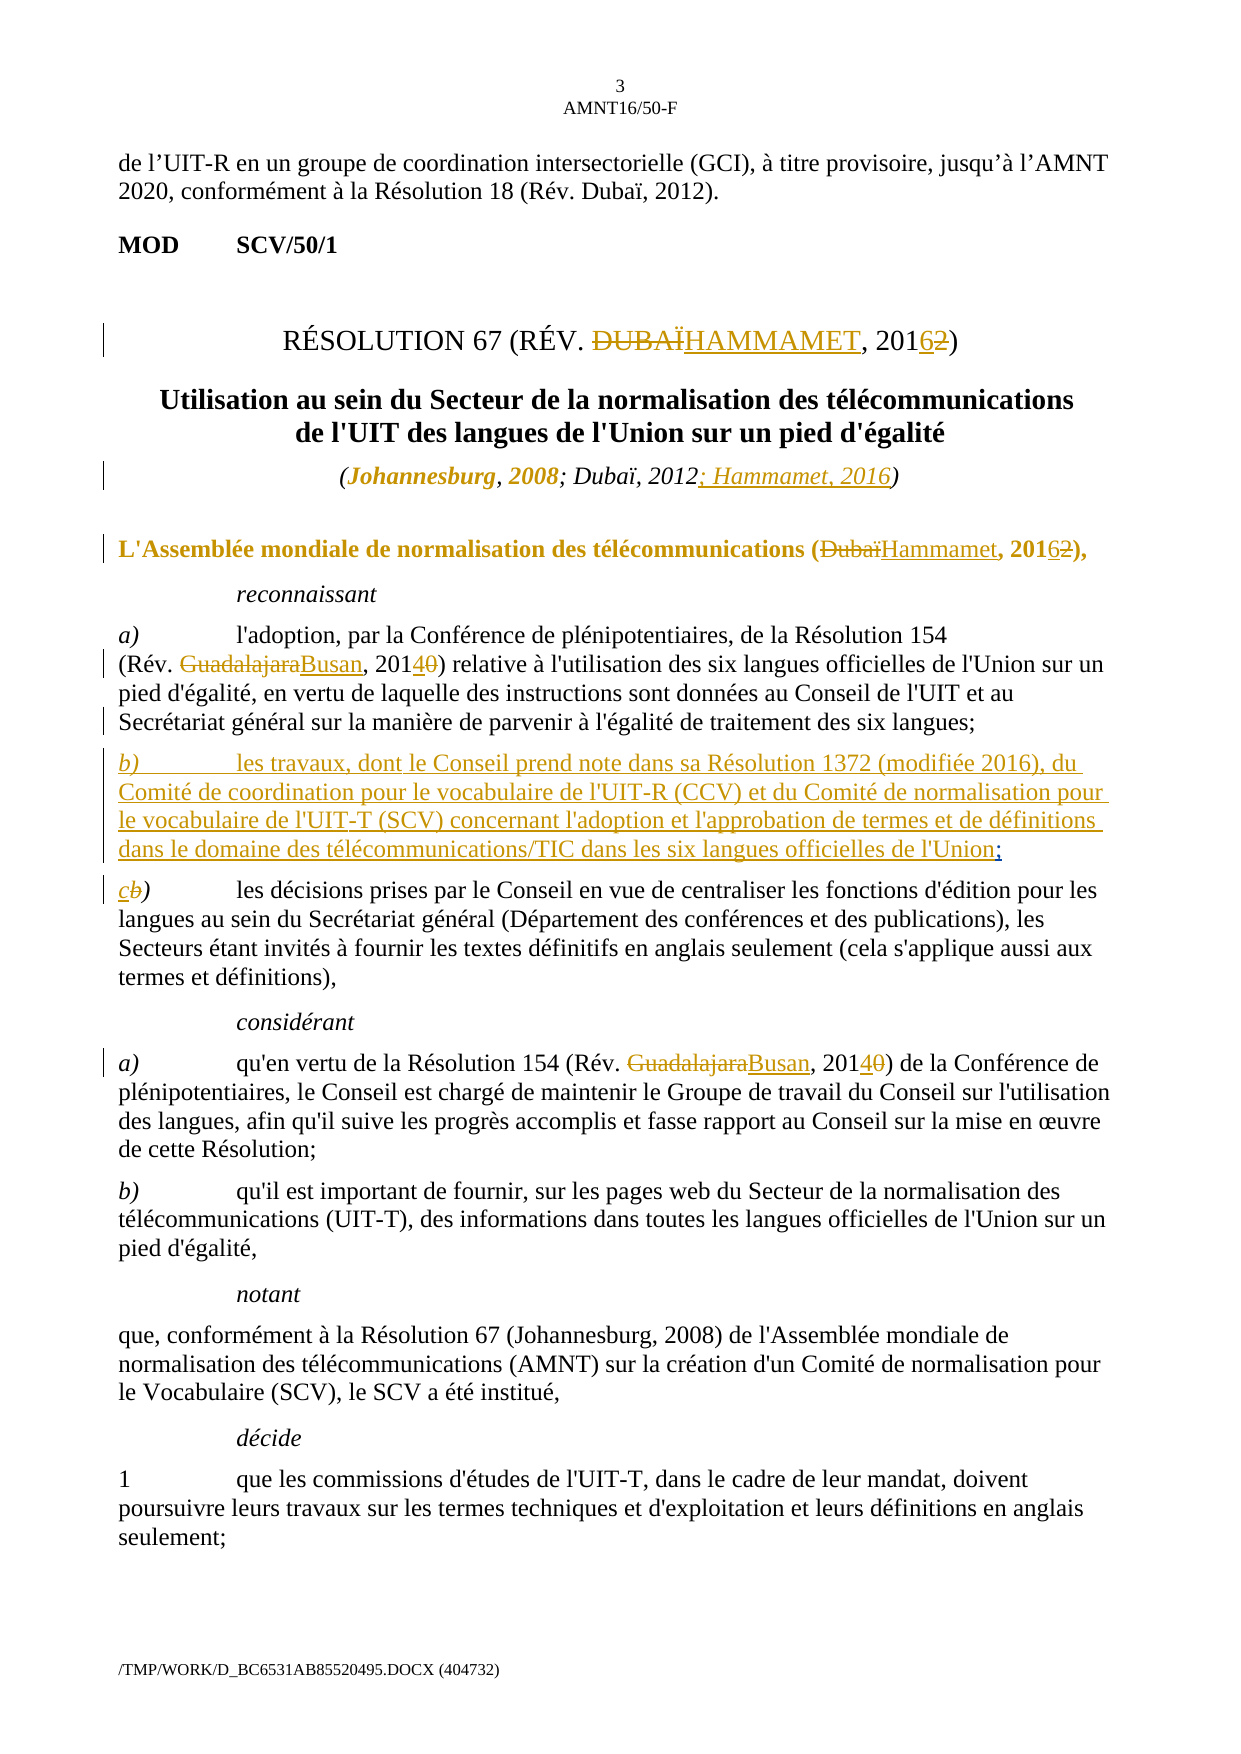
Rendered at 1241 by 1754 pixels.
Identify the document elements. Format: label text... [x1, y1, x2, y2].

text MOD SCV/50/1 [118, 230, 1122, 259]
title Utilisation au sein du Secteur de la normalisation des télécommunications de l'UIT des langues de l'Union sur un pied d'égalité [118, 382, 1122, 449]
text b) qu'il est important de fournir, sur les pages web du Secteur de la normalisation des télécommunications (UIT-T), des informations dans toutes les langues officielles de l'Union sur un pied d'égalité, [118, 1176, 1122, 1262]
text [118, 148, 1122, 205]
text décide [236, 1423, 1122, 1452]
text notant [236, 1279, 1122, 1307]
text a) qu'en vertu de la Résolution 154 (Rév. , 201) de la Conférence de plénipotentiaires, le Conseil est chargé de maintenir le Groupe de travail du Conseil sur l'utilisation des langues, afin qu'il suive les progrès accomplis et fasse rapport au Conseil sur la mise en œuvre de cette Résolution; [118, 1048, 1122, 1163]
text que, conformément à la Résolution 67 (Johannesburg, 2008) de l'Assemblée mondiale de normalisation des télécommunications (AMNT) sur la création d'un Comité de normalisation pour le Vocabulaire (SCV), le SCV a été institué, [118, 1320, 1122, 1406]
text RÉSOLUTION 67 (Rév. , 201) [118, 323, 1122, 357]
text 1 que les commissions d'études de l'UIT-T, dans le cadre de leur mandat, doivent poursuivre leurs travaux sur les termes techniques et d'exploitation et leurs définitions en anglais seulement; [118, 1464, 1122, 1550]
text a) l'adoption, par la Conférence de plénipotentiaires, de la Résolution 154 (Rév. , 201) relative à l'utilisation des six langues officielles de l'Union sur un pied d'égalité, en vertu de laquelle des instructions sont données au Conseil de l'UIT et au Secrétariat général sur la manière de parvenir à l'égalité de traitement des six langues; [118, 620, 1122, 735]
text considérant [236, 1007, 1122, 1036]
text (Johannesburg, 2008; Dubaï, 2012) [118, 461, 1122, 490]
text reconnaissant [236, 579, 1122, 608]
text ) les décisions prises par le Conseil en vue de centraliser les fonctions d'édition pour les langues au sein du Secrétariat général (Département des conférences et des publications), les Secteurs étant invités à fournir les textes définitifs en anglais seulement (cela s'applique aussi aux termes et définitions), [118, 875, 1122, 990]
title L'Assemblée mondiale de normalisation des télécommunications (, 201), [118, 534, 1122, 562]
